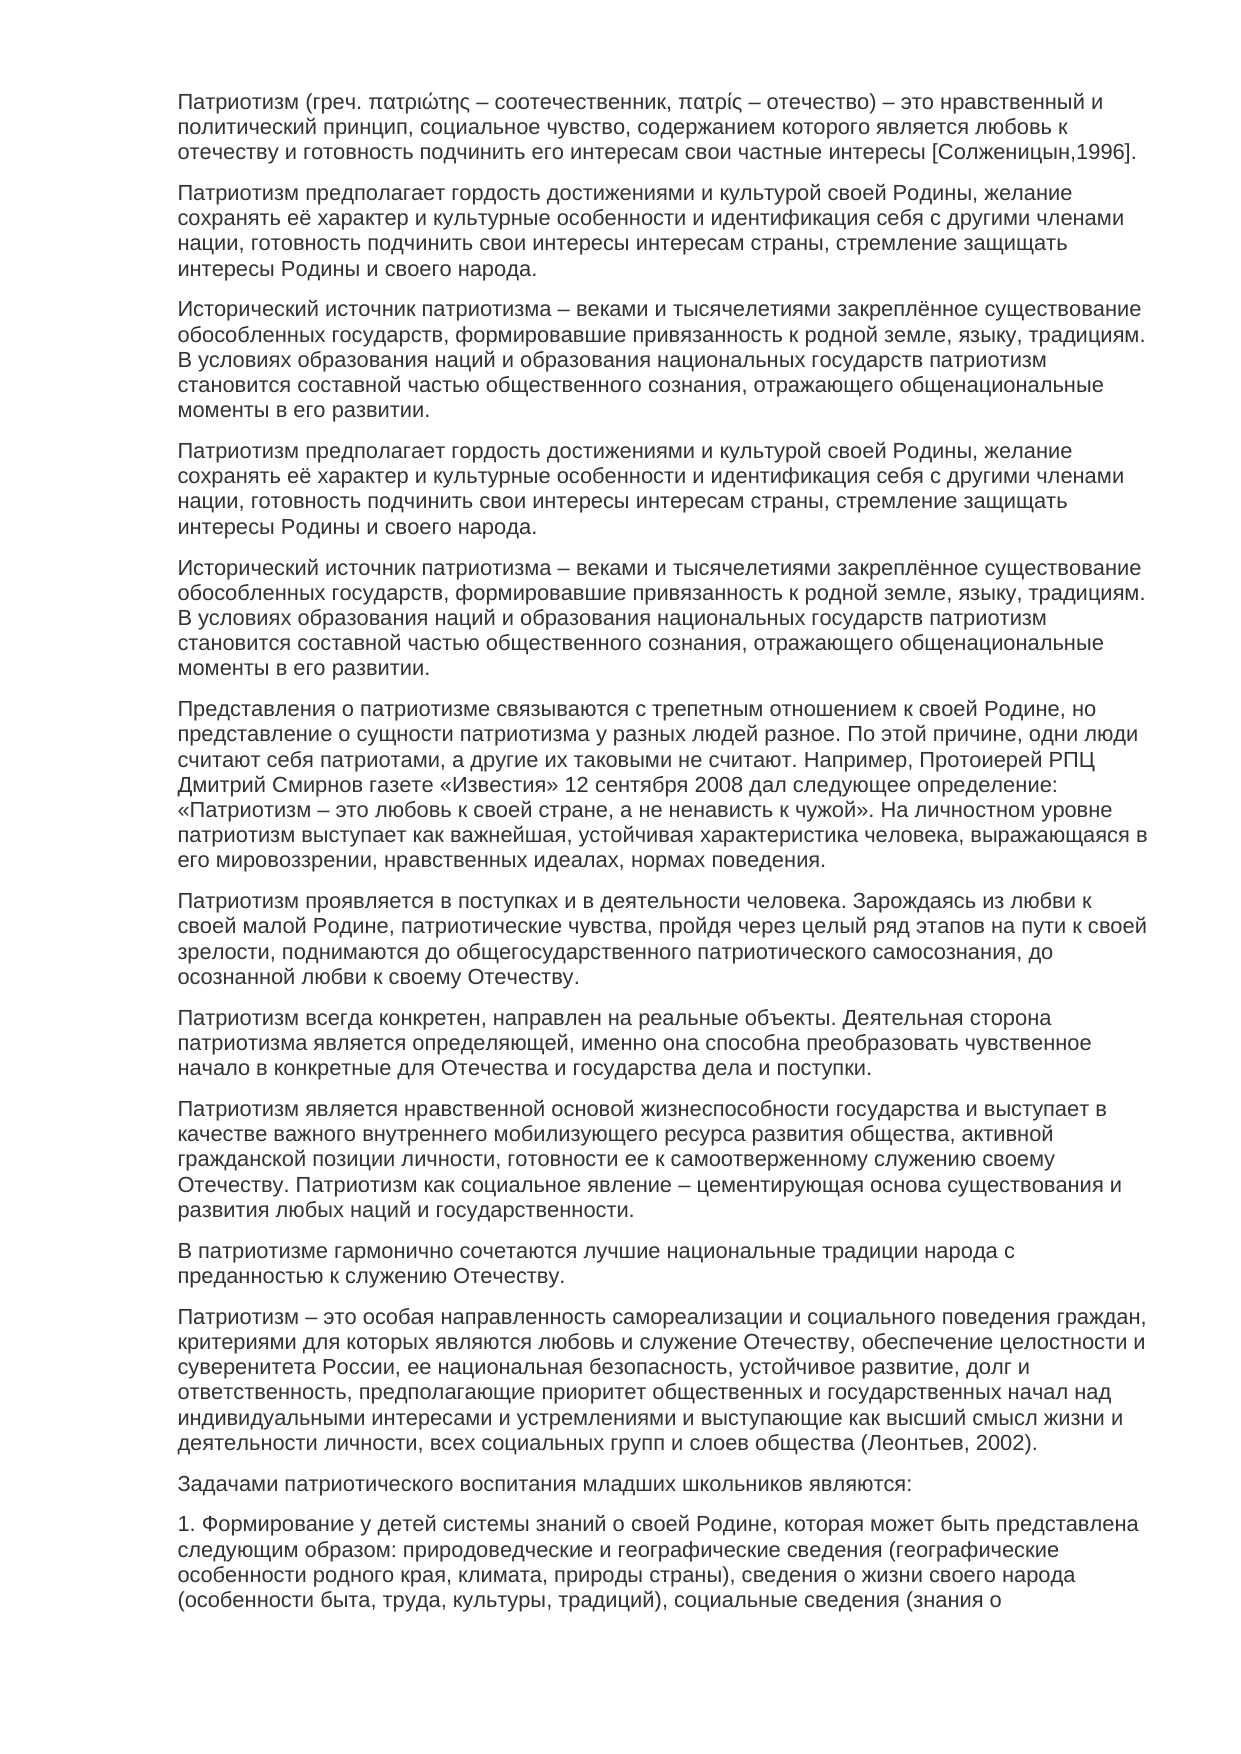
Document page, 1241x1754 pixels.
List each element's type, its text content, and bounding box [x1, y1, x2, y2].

text Патриотизм всегда конкретен, направлен на реальные объекты. Деятельная сторона патриотизма является определяющей, именно она способна преобразовать чувственное начало в конкретные для Отечества и государства дела и поступки. [177, 1005, 1152, 1080]
text Исторический источник патриотизма – веками и тысячелетиями закреплённое существование обособленных государств, формировавшие привязанность к родной земле, языку, традициям. В условиях образования наций и образования национальных государств патриотизм становится составной частью общественного сознания, отражающего общенациональные моменты в его развитии. [177, 554, 1152, 681]
text Патриотизм проявляется в поступках и в деятельности человека. Зарождаясь из любви к своей малой Родине, патриотические чувства, пройдя через целый ряд этапов на пути к своей зрелости, поднимаются до общегосударственного патриотического самосознания, до осознанной любви к своему Отечеству. [177, 888, 1152, 989]
text Патриотизм предполагает гордость достижениями и культурой своей Родины, желание сохранять её характер и культурные особенности и идентификация себя с другими членами нации, готовность подчинить свои интересы интересам страны, стремление защищать интересы Родины и своего народа. [177, 180, 1152, 281]
text В патриотизме гармонично сочетаются лучшие национальные традиции народа с преданностью к служению Отечеству. [177, 1238, 1152, 1288]
text Патриотизм предполагает гордость достижениями и культурой своей Родины, желание сохранять её характер и культурные особенности и идентификация себя с другими членами нации, готовность подчинить свои интересы интересам страны, стремление защищать интересы Родины и своего народа. [177, 438, 1152, 539]
text Патриотизм (греч. πατριώτης – соотечественник, πατρίς – отечество) – это нравственный и политический принцип, социальное чувство, содержанием которого является любовь к отечеству и готовность подчинить его интересам свои частные интересы [Солженицын,1996]. [177, 89, 1152, 164]
text Исторический источник патриотизма – веками и тысячелетиями закреплённое существование обособленных государств, формировавшие привязанность к родной земле, языку, традициям. В условиях образования наций и образования национальных государств патриотизм становится составной частью общественного сознания, отражающего общенациональные моменты в его развитии. [177, 296, 1152, 422]
text Патриотизм является нравственной основой жизнеспособности государства и выступает в качестве важного внутреннего мобилизующего ресурса развития общества, активной гражданской позиции личности, готовности ее к самоотверженному служению своему Отечеству. Патриотизм как социальное явление – цементирующая основа существования и развития любых наций и государственности. [177, 1096, 1152, 1222]
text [177, 1511, 1152, 1612]
text Патриотизм – это особая направленность самореализации и социального поведения граждан, критериями для которых являются любовь и служение Отечеству, обеспечение целостности и суверенитета России, ее национальная безопасность, устойчивое развитие, долг и ответственность, предполагающие приоритет общественных и государственных начал над индивидуальными интересами и устремлениями и выступающие как высший смысл жизни и деятельности личности, всех социальных групп и слоев общества (Леонтьев, 2002). [177, 1304, 1152, 1455]
text Представления о патриотизме связываются с трепетным отношением к своей Родине, но представление о сущности патриотизма у разных людей разное. По этой причине, одни люди считают себя патриотами, а другие их таковыми не считают. Например, Протоиерей РПЦ Дмитрий Смирнов газете «Известия» 12 сентября 2008 дал следующее определение: «Патриотизм – это любовь к своей стране, а не ненависть к чужой». На личностном уровне патриотизм выступает как важнейшая, устойчивая характеристика человека, выражающаяся в его мировоззрении, нравственных идеалах, нормах поведения. [177, 696, 1152, 873]
text Задачами патриотического воспитания младших школьников являются: [177, 1471, 1152, 1496]
